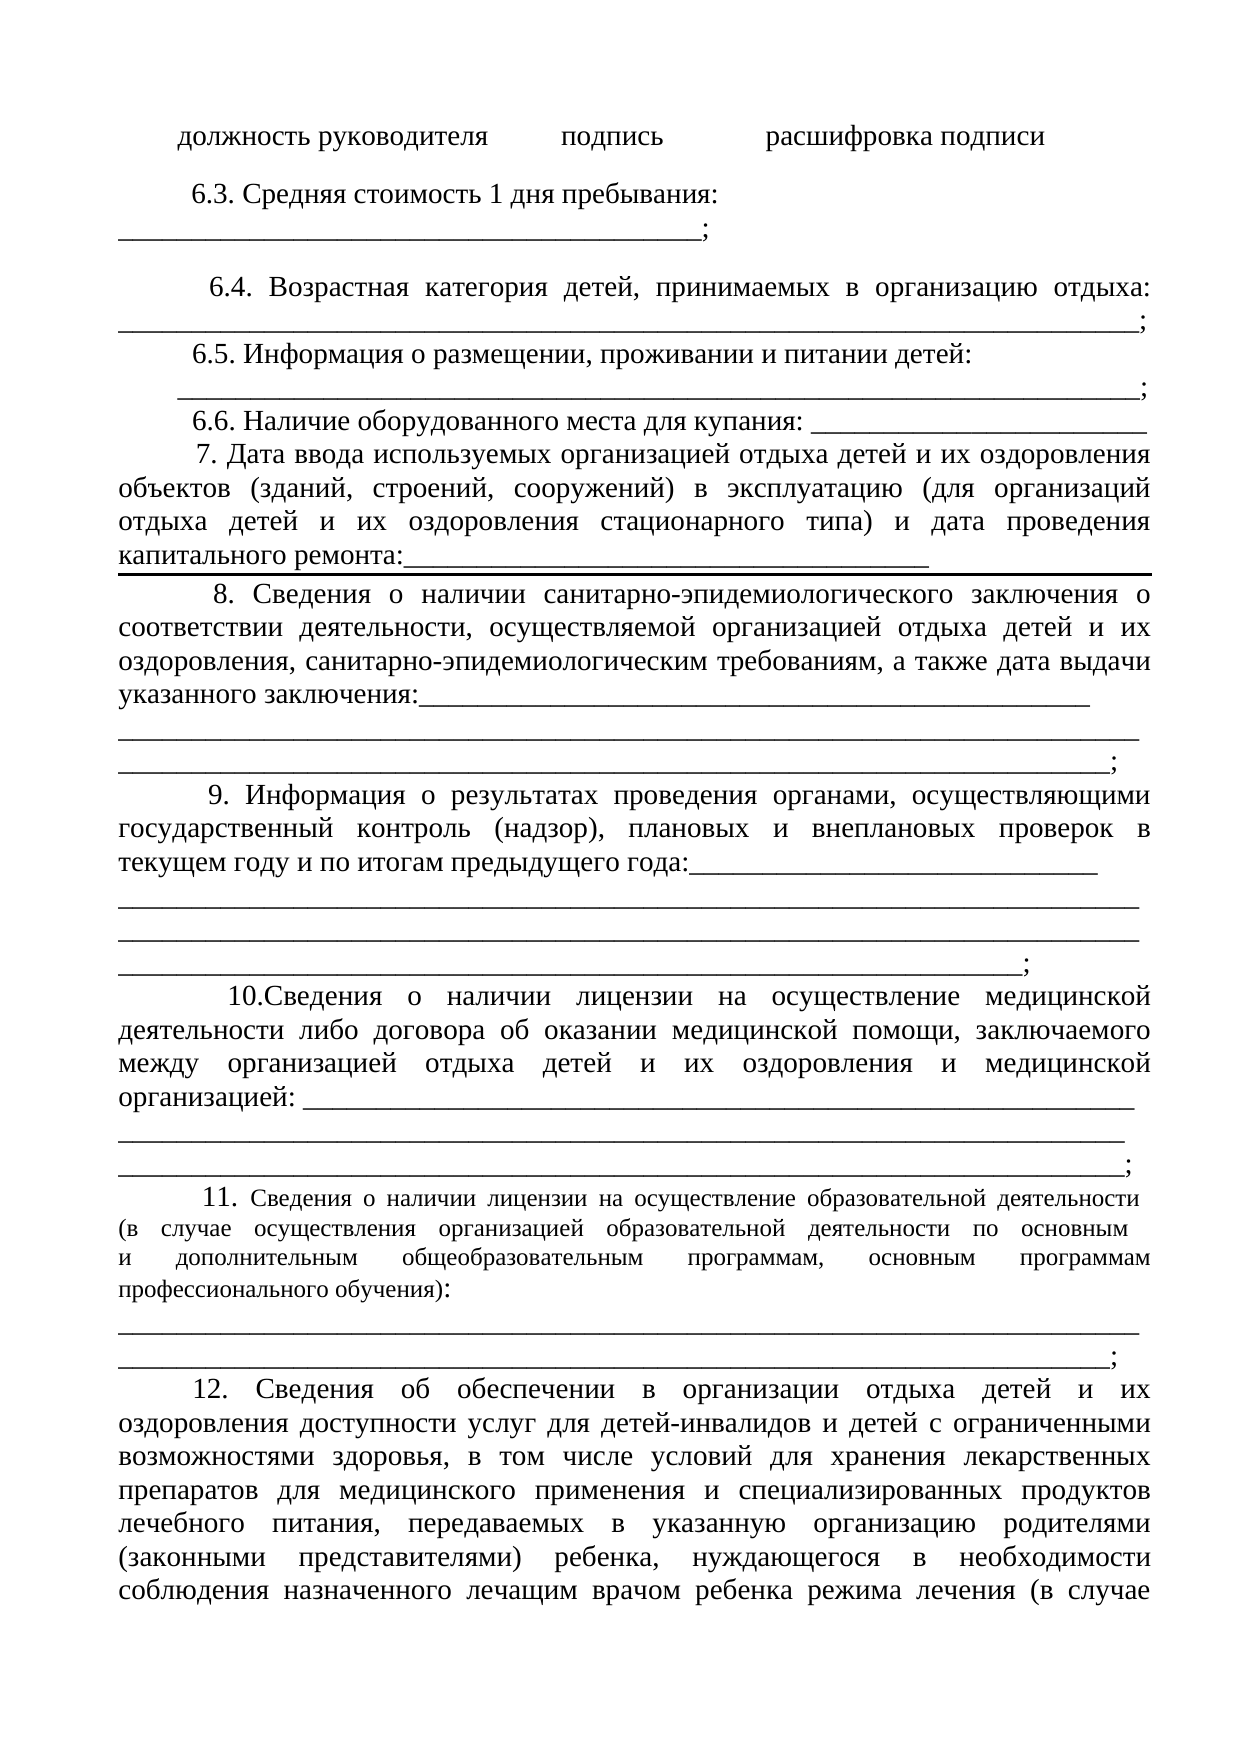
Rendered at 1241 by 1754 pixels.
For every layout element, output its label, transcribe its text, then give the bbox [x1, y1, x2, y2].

text _____________________________________________________________________ [118, 1112, 1152, 1146]
text 6.6. Наличие оборудованного места для купания: _______________________ [118, 403, 1152, 436]
text 7. Дата ввода используемых организацией отдыха детей и их оздоровления объектов (зданий, строений, сооружений) в эксплуатацию (для организаций отдыха детей и их оздоровления стационарного типа) и дата проведения капитального ремонта:____________________________________ [118, 436, 1152, 573]
text __________________________________________________________________________________________________________________________________________; [118, 710, 1152, 777]
text _____________________________________________________________________; [118, 1146, 1152, 1179]
text 6.4. Возрастная категория детей, принимаемых в организацию отдыха: ______________________________________________________________________; [118, 269, 1152, 336]
text __________________________________________________________________________________________________________________________________________________________________________________________________________; [118, 878, 1152, 978]
text 10.Сведения о наличии лицензии на осуществление медицинской деятельности либо договора об оказании медицинской помощи, заключаемого между организацией отдыха детей и их оздоровления и медицинской организацией: _________________________________________________________ [118, 978, 1152, 1112]
text 11. Сведения о наличии лицензии на осуществление образовательной деятельности (в случае осуществления организацией образовательной деятельности по основным и дополнительным общеобразовательным программам, основным программам профессионального обучения): [118, 1179, 1152, 1304]
text должность руководителя подпись расшифровка подписи [118, 118, 1152, 152]
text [118, 1371, 1152, 1606]
text 6.5. Информация о размещении, проживании и питании детей: [118, 336, 1152, 369]
text 9. Информация о результатах проведения органами, осуществляющими государственный контроль (надзор), плановых и внеплановых проверок в текущем году и по итогам предыдущего года:____________________________ [118, 777, 1152, 878]
text __________________________________________________________________________________________________________________________________________; [118, 1304, 1152, 1371]
text 6.3. Средняя стоимость 1 дня пребывания: ________________________________________; [118, 177, 1152, 244]
text __________________________________________________________________; [118, 369, 1152, 403]
text 8. Сведения о наличии санитарно-эпидемиологического заключения о соответствии деятельности, осуществляемой организацией отдыха детей и их оздоровления, санитарно-эпидемиологическим требованиям, а также дата выдачи указанного заключения:______________________________________________ [118, 576, 1152, 710]
